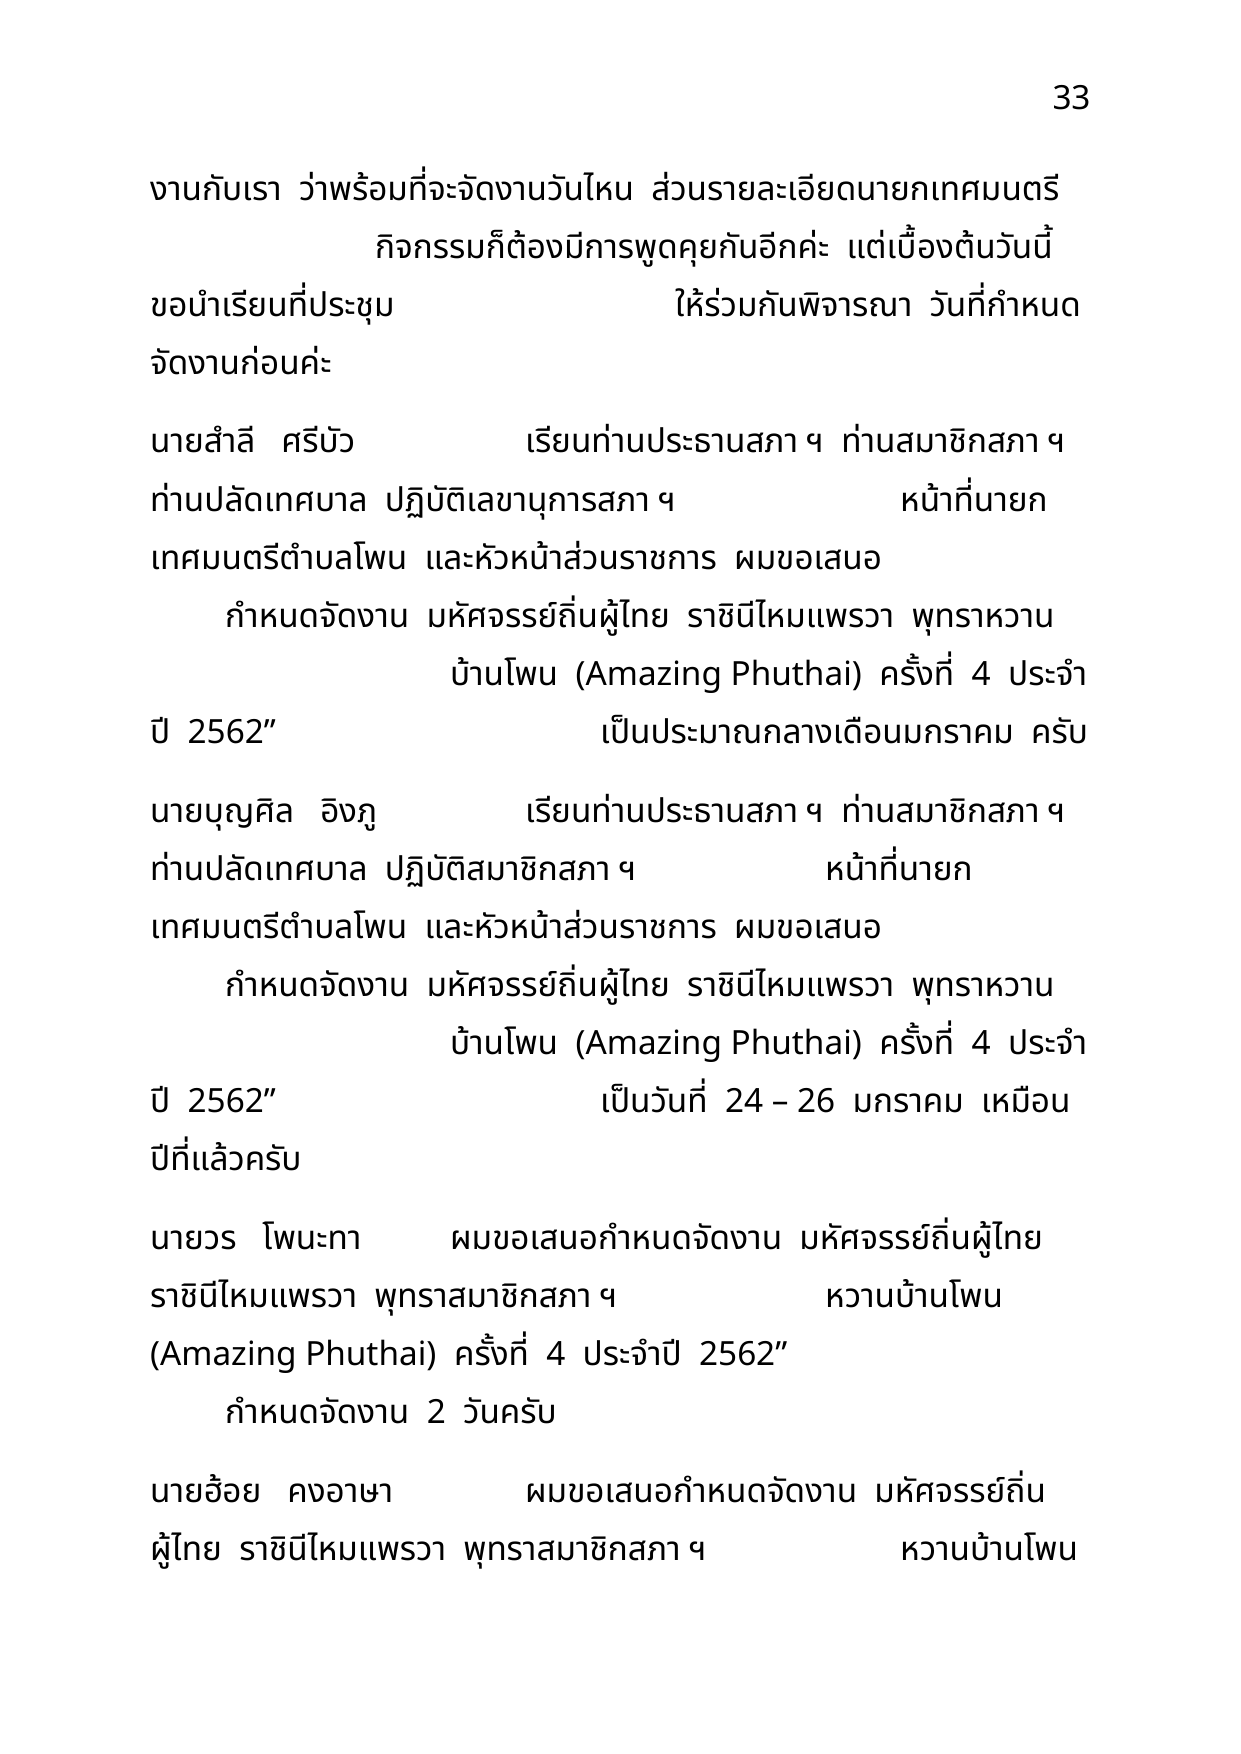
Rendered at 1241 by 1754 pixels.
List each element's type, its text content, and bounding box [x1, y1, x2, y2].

text นายสำลี ศรีบัว เรียนท่านประธานสภา ฯ ท่านสมาชิกสภา ฯ ท่านปลัดเทศบาล ปฏิบัติเลขานุการสภา ฯ หน้าที่นายกเทศมนตรีตำบลโพน และหัวหน้าส่วนราชการ ผมขอเสนอ กำหนดจัดงาน มหัศจรรย์ถิ่นผู้ไทย ราชินีไหมแพรวา พุทราหวาน บ้านโพน (Amazing Phuthai) ครั้งที่ 4 ประจำปี 2562” เป็นประมาณกลางเดือนมกราคม ครับ [150, 417, 1090, 758]
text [150, 1467, 1090, 1576]
text นายวร โพนะทา ผมขอเสนอกำหนดจัดงาน มหัศจรรย์ถิ่นผู้ไทย ราชินีไหมแพรวา พุทราสมาชิกสภา ฯ หวานบ้านโพน (Amazing Phuthai) ครั้งที่ 4 ประจำปี 2562” กำหนดจัดงาน 2 วันครับ [150, 1214, 1090, 1439]
text นายบุญศิล อิงภู เรียนท่านประธานสภา ฯ ท่านสมาชิกสภา ฯ ท่านปลัดเทศบาล ปฏิบัติสมาชิกสภา ฯ หน้าที่นายกเทศมนตรีตำบลโพน และหัวหน้าส่วนราชการ ผมขอเสนอ กำหนดจัดงาน มหัศจรรย์ถิ่นผู้ไทย ราชินีไหมแพรวา พุทราหวาน บ้านโพน (Amazing Phuthai) ครั้งที่ 4 ประจำปี 2562” เป็นวันที่ 24 – 26 มกราคม เหมือนปีที่แล้วครับ [150, 787, 1090, 1186]
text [150, 164, 1090, 389]
